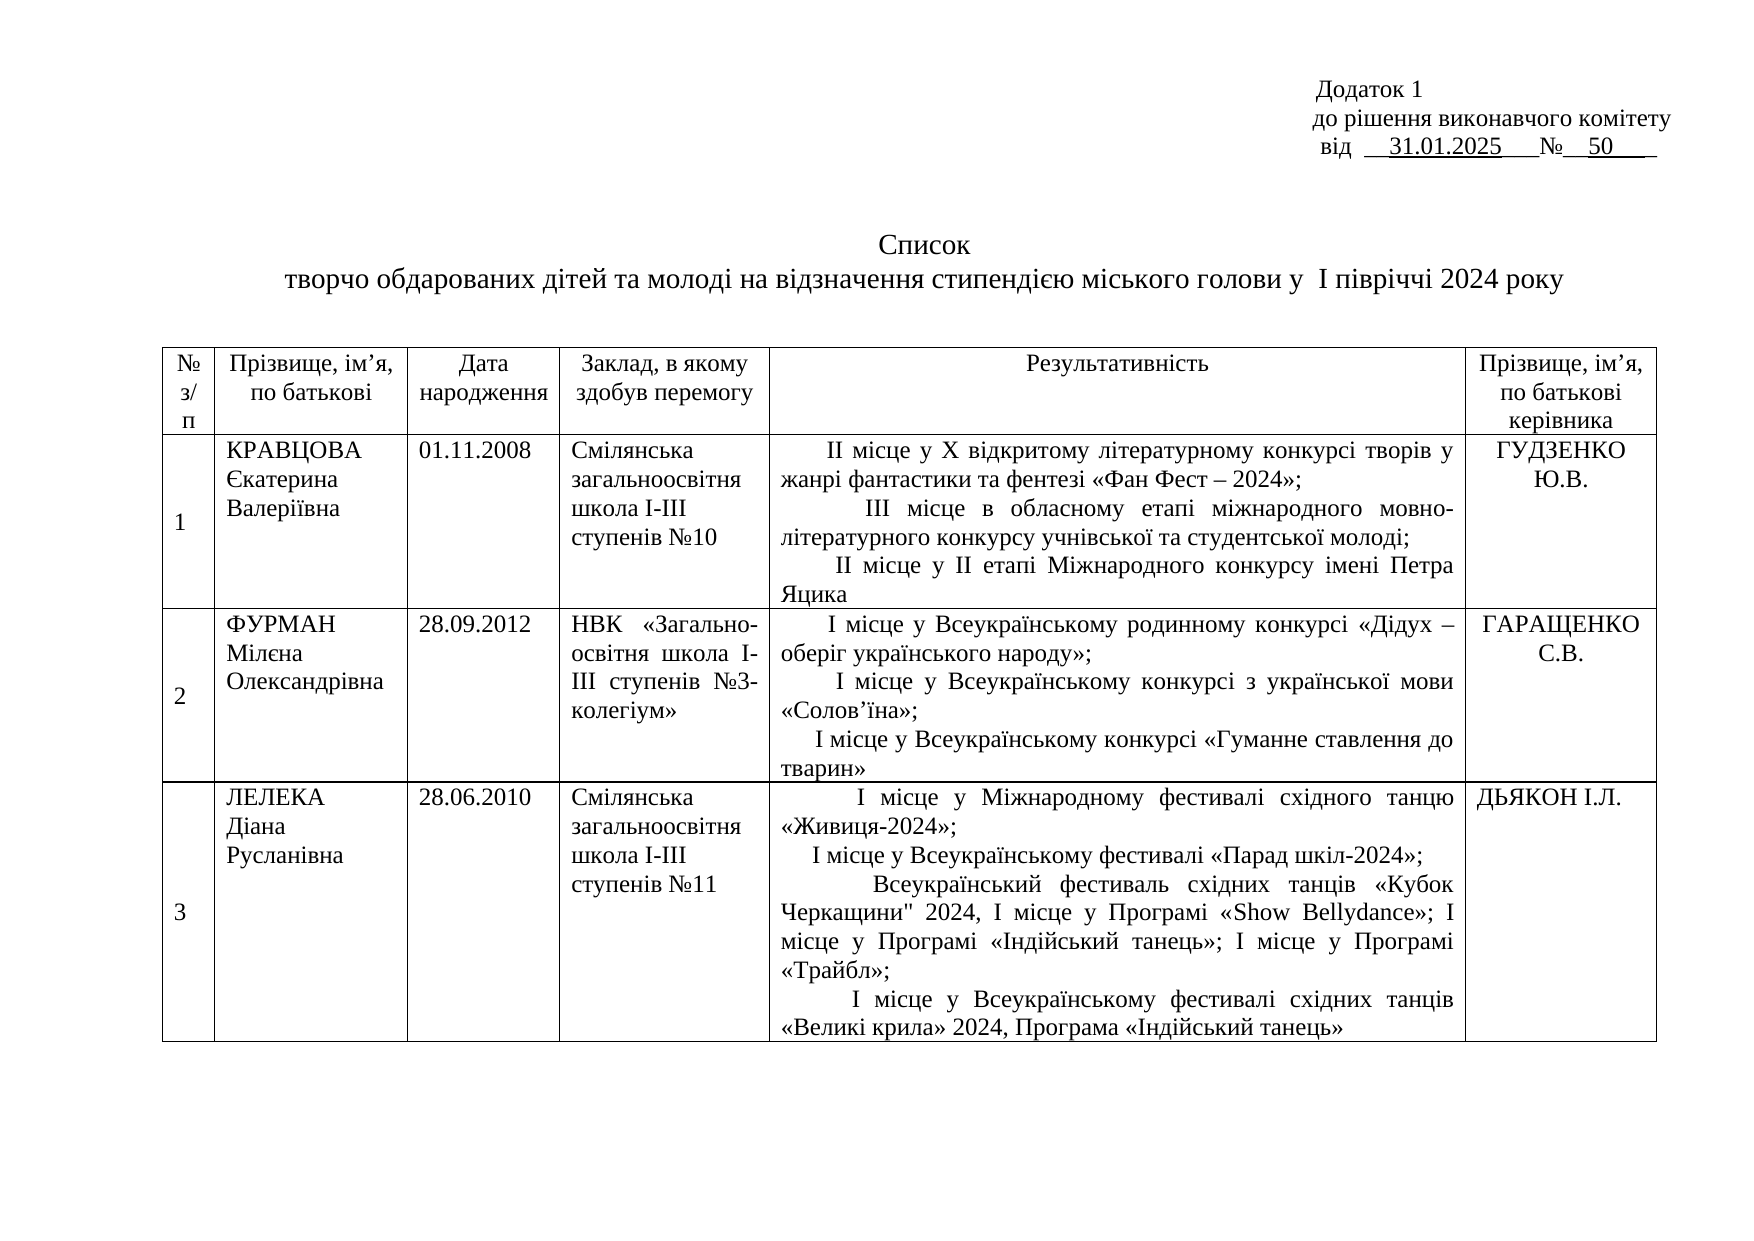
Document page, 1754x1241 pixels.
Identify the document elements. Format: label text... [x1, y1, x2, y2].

table_cell Смілянська загальноосвітня школа І-ІІІ ступенів №11 [560, 783, 769, 1041]
table_cell І місце у Міжнародному фестивалі східного танцю «Живиця-2024»; І місце у Всеукраїнському фестивалі «Парад шкіл-2024»; Всеукраїнський фестиваль східних танців «Кубок Черкащини" 2024, І місце у Програмі «Show Bellydance»; І місце у Програмі «Індійський танець»; І місце у Програмі «Трайбл»; І місце у Всеукраїнському фестивалі східних танців «Великі крила» 2024, Програма «Індійський танець» [770, 783, 1465, 1041]
table_header Прізвище, ім’я, по батькові керівника [1466, 348, 1656, 434]
table_header Заклад, в якому здобув перемогу [560, 348, 769, 434]
table_cell НВК «Загально-освітня школа І-ІІІ ступенів №3-колегіум» [560, 609, 769, 781]
table_header Результативність [770, 348, 1465, 434]
table_cell ГУДЗЕНКО Ю.В. [1466, 435, 1656, 608]
table_cell Смілянська загальноосвітня школа І-ІІІ ступенів №10 [560, 435, 769, 608]
table_header Дата народження [408, 348, 559, 434]
table_cell ДЬЯКОН І.Л. [1466, 783, 1656, 1041]
table_cell ГАРАЩЕНКО С.В. [1466, 609, 1656, 781]
text до рішення виконавчого комітету [177, 103, 1671, 131]
table_cell 2 [163, 609, 214, 781]
text творчо обдарованих дітей та молоді на відзначення стипендією міського голови у І півріччі 2024 року [177, 261, 1671, 294]
table_cell 28.06.2010 [408, 783, 559, 1041]
table_cell ФУРМАН Мілєна Олександрівна [215, 609, 407, 781]
table_cell ЛЕЛЕКА Діана Русланівна [215, 783, 407, 1041]
table_cell І місце у Всеукраїнському родинному конкурсі «Дідух – оберіг українського народу»; І місце у Всеукраїнському конкурсі з української мови «Соловʼїна»; І місце у Всеукраїнському конкурсі «Гуманне ставлення до тварин» [770, 609, 1465, 781]
text Список [177, 227, 1671, 261]
table_cell 3 [163, 783, 214, 1041]
text від __31.01.2025___№__50 _ [177, 131, 1657, 160]
table_cell КРАВЦОВА Єкатерина Валеріївна [215, 435, 407, 608]
table_header № з/п [163, 348, 214, 434]
table_header Прізвище, ім’я, по батькові [215, 348, 407, 434]
text Додаток 1 [177, 74, 1671, 103]
table_cell 01.11.2008 [408, 435, 559, 608]
table_cell 1 [163, 435, 214, 608]
table_cell 28.09.2012 [408, 609, 559, 781]
table_cell ІІ місце у Х відкритому літературному конкурсі творів у жанрі фантастики та фентезі «Фан Фест – 2024»; ІІІ місце в обласному етапі міжнародного мовно-літературного конкурсу учнівської та студентської молоді; ІІ місце у ІІ етапі Міжнародного конкурсу імені Петра Яцика [770, 435, 1465, 608]
